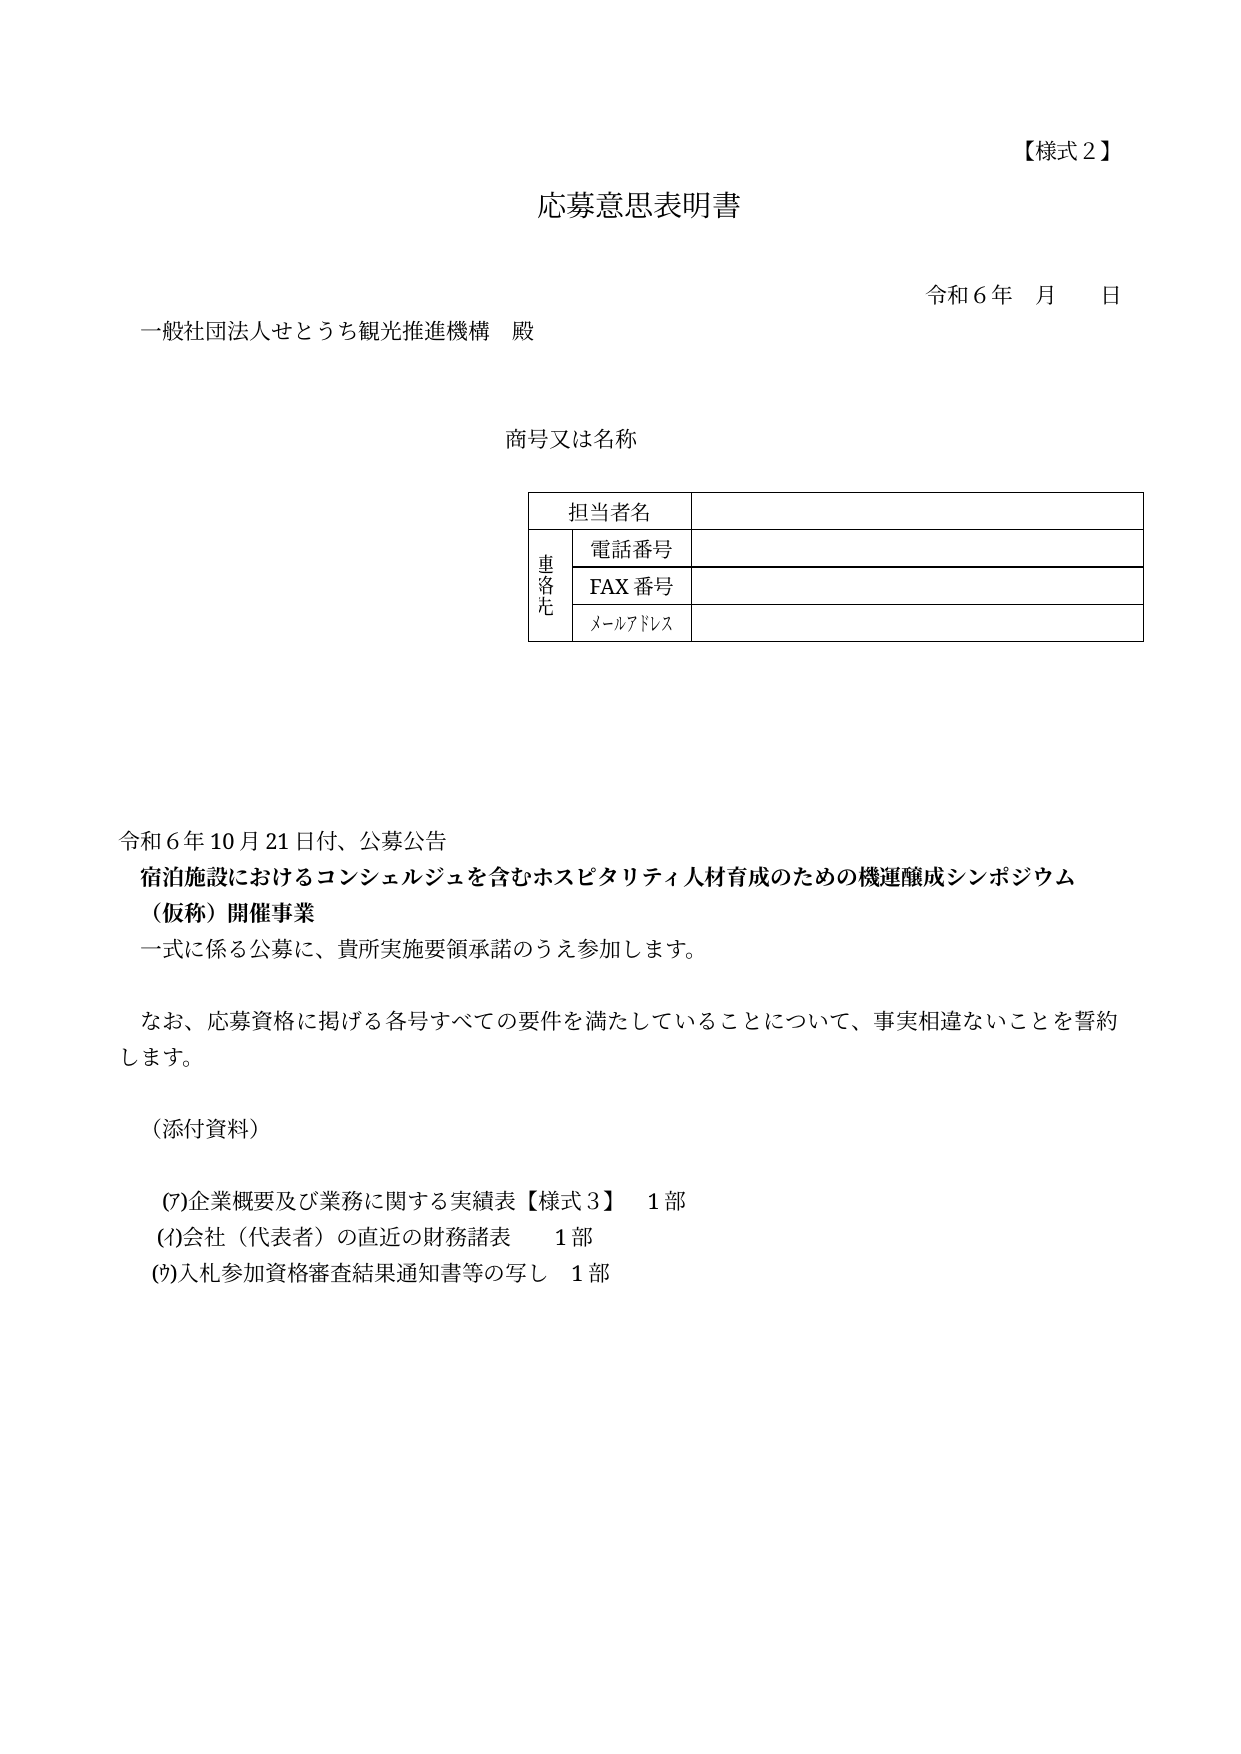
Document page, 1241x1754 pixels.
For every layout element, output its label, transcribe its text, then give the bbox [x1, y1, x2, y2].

table_header [692, 493, 1143, 529]
text （仮称）開催事業 [118, 894, 1122, 930]
text (ｳ)入札参加資格審査結果通知書等の写し 1部 [118, 1254, 1122, 1290]
text 一般社団法人せとうち観光推進機構 殿 [118, 312, 1122, 348]
text 【様式２】 [118, 132, 1122, 168]
text （添付資料） [118, 1110, 1122, 1146]
table_cell 電話番号 [573, 530, 691, 566]
text (ｲ)会社（代表者）の直近の財務諸表 1部 [118, 1218, 1122, 1254]
text 令和６年 月 日 [738, 276, 1122, 312]
table_header 担当者名 [529, 493, 691, 529]
text (ｱ)企業概要及び業務に関する実績表【様式３】 1部 [162, 1182, 1122, 1218]
table_cell 連絡先 [529, 530, 572, 641]
text なお、応募資格に掲げる各号すべての要件を満たしていることについて、事実相違ないことを誓約します。 [118, 1002, 1122, 1074]
text 一式に係る公募に、貴所実施要領承諾のうえ参加します。 [118, 930, 1122, 966]
table_cell FAX番号 [573, 568, 691, 603]
table_cell [692, 605, 1143, 641]
text 宿泊施設におけるコンシェルジュを含むホスピタリティ人材育成のための機運醸成シンポジウム [118, 858, 1122, 894]
table_cell メールアドレス [573, 605, 691, 641]
text 商号又は名称 [156, 420, 1122, 456]
table_cell [692, 568, 1143, 603]
text 応募意思表明書 [156, 168, 1122, 240]
table_cell [692, 530, 1143, 566]
text 令和６年10月21日付、公募公告 [118, 822, 1122, 858]
